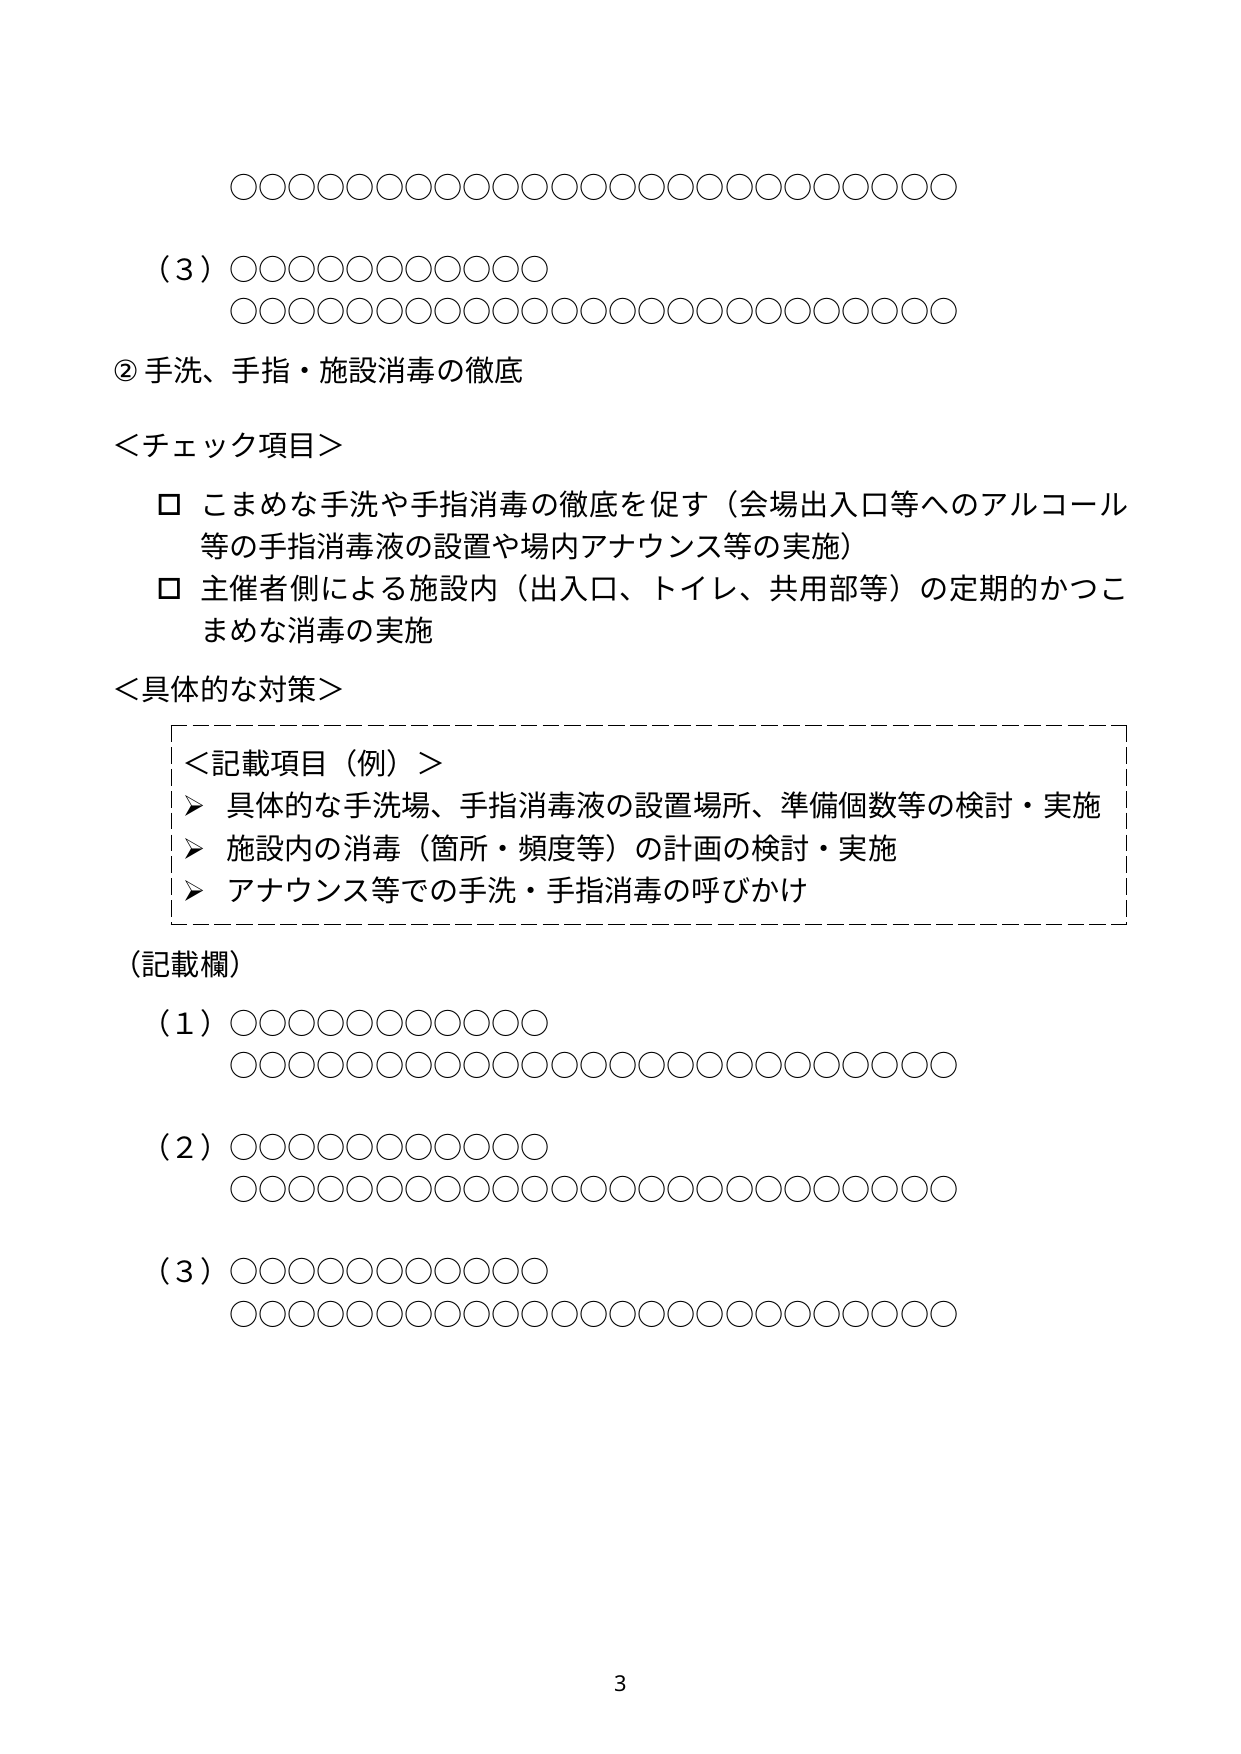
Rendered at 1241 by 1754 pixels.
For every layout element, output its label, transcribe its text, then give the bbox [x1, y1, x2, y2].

text ②手洗、手指・施設消毒の徹底 [112, 331, 1128, 406]
list こまめな手洗や手指消毒の徹底を促す（会場出入口等へのアルコール等の手指消毒液の設置や場内アナウンス等の実施） [156, 481, 1128, 566]
text ○○○○○○○○○○○○○○○○○○○○○○○○○ [112, 1291, 1128, 1333]
text （２）○○○○○○○○○○○ [112, 1125, 1128, 1167]
text ○○○○○○○○○○○○○○○○○○○○○○○○○ [112, 164, 1128, 207]
text （３）○○○○○○○○○○○ [112, 1249, 1128, 1291]
text ○○○○○○○○○○○○○○○○○○○○○○○○○ [112, 289, 1128, 331]
text （１）○○○○○○○○○○○ [112, 1000, 1128, 1043]
text （記載欄） [112, 925, 1128, 1000]
text ○○○○○○○○○○○○○○○○○○○○○○○○○ [112, 1167, 1128, 1209]
list 主催者側による施設内（出入口、トイレ、共用部等）の定期的かつこまめな消毒の実施 [156, 566, 1128, 650]
text （３）○○○○○○○○○○○ [112, 246, 1128, 289]
text ＜チェック項目＞ [112, 406, 1128, 481]
text ○○○○○○○○○○○○○○○○○○○○○○○○○ [112, 1043, 1128, 1085]
table_header ＜記載項目（例）＞ 具体的な手洗場、手指消毒液の設置場所、準備個数等の検討・実施 施設内の消毒（箇所・頻度等）の計画の検討・実施 アナウンス等での手洗・手指消毒の呼びかけ [171, 725, 1127, 924]
text ＜具体的な対策＞ [112, 650, 1128, 725]
